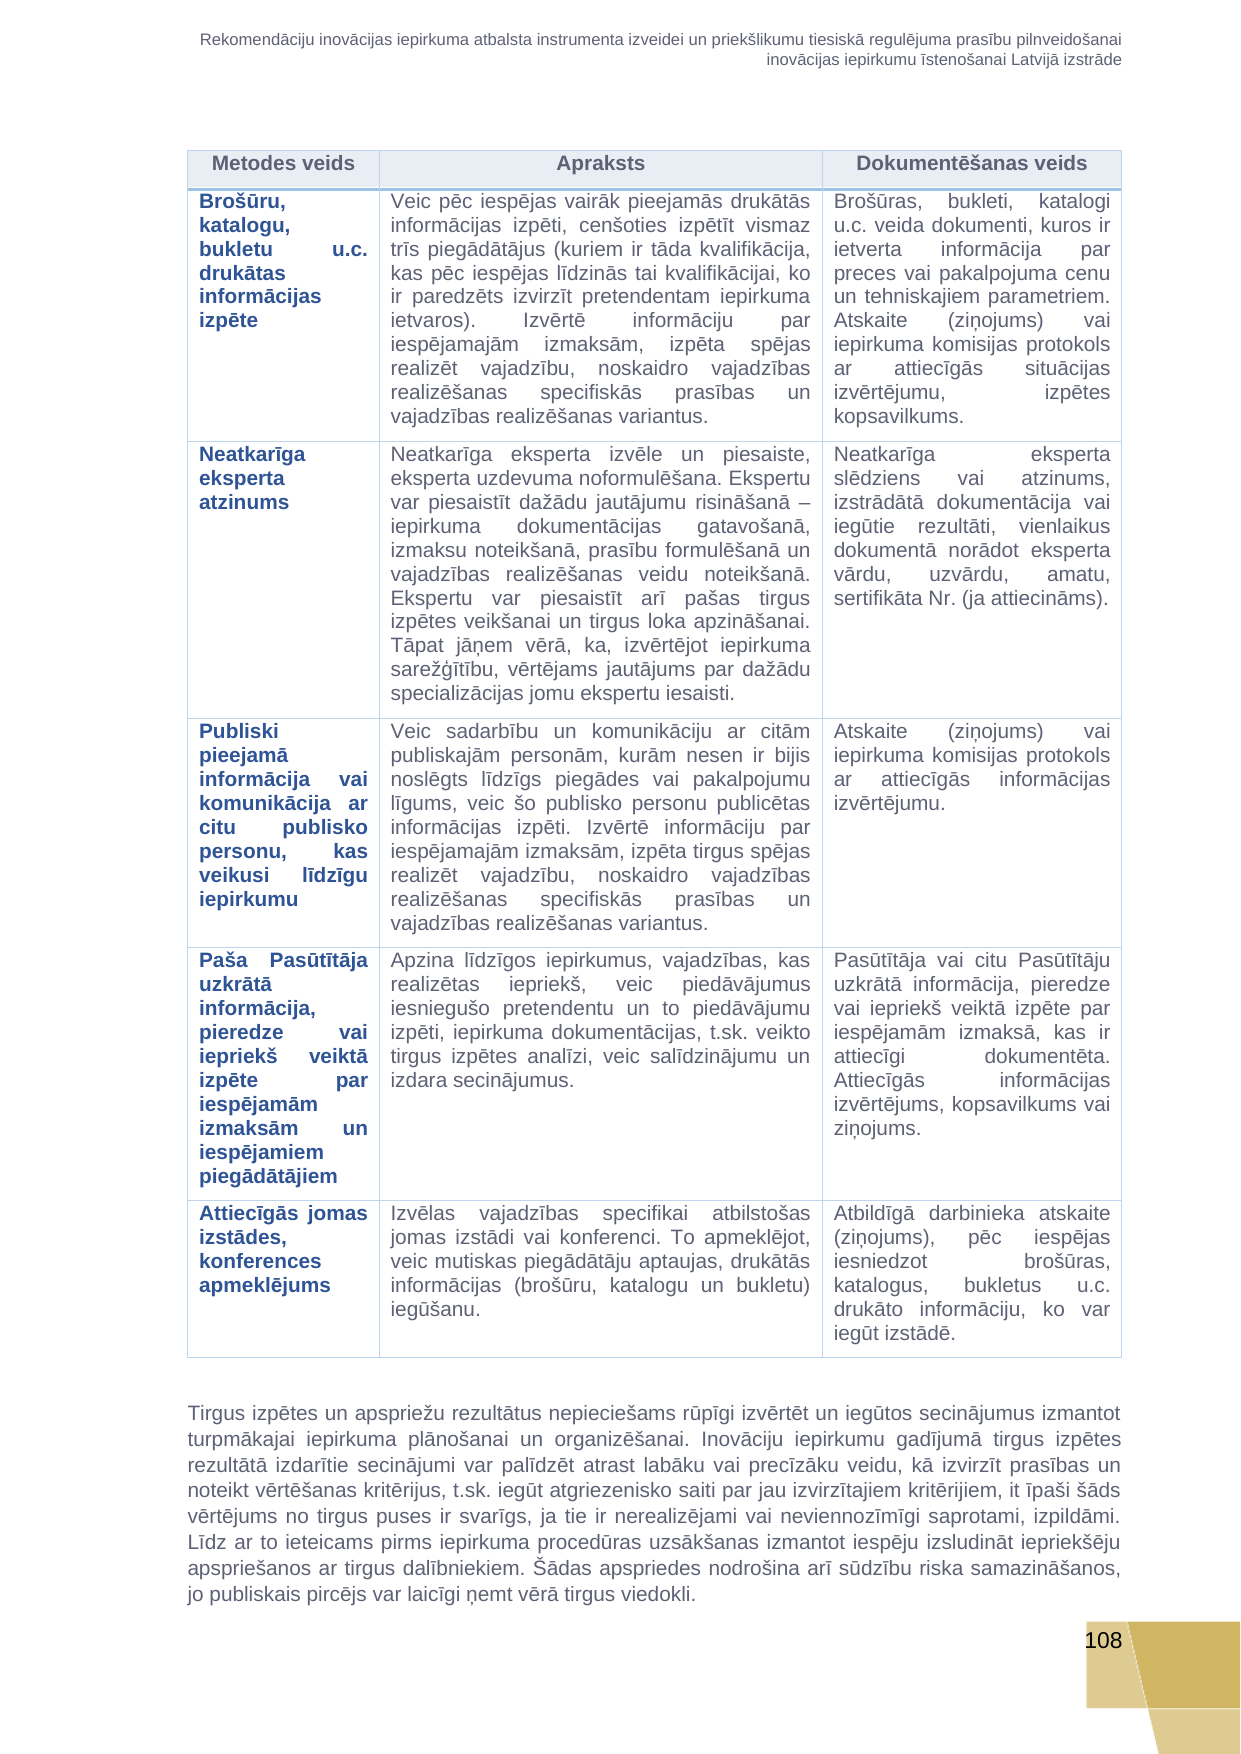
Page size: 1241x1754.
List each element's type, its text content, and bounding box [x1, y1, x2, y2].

table_cell Neatkarīga eksperta atzinums [188, 442, 379, 718]
table_header Metodes veids [188, 151, 379, 187]
table_header Dokumentēšanas veids [823, 151, 1121, 187]
table_header Apraksts [380, 151, 822, 187]
table_cell Veic pēc iespējas vairāk pieejamās drukātās informācijas izpēti, cenšoties izpētīt vismaz trīs piegādātājus (kuriem ir tāda kvalifikācija, kas pēc iespējas līdzinās tai kvalifikācijai, ko ir paredzēts izvirzīt pretendentam iepirkuma ietvaros). Izvērtē informāciju par iespējamajām izmaksām, izpēta spējas realizēt vajadzību, noskaidro vajadzības realizēšanas specifiskās prasības un vajadzības realizēšanas variantus. [380, 191, 822, 441]
table_cell Brošūru, katalogu, bukletu u.c. drukātas informācijas izpēte [188, 191, 379, 441]
table_cell Neatkarīga eksperta slēdziens vai atzinums, izstrādātā dokumentācija vai iegūtie rezultāti, vienlaikus dokumentā norādot eksperta vārdu, uzvārdu, amatu, sertifikāta Nr. (ja attiecināms). [823, 442, 1121, 718]
table_cell Pasūtītāja vai citu Pasūtītāju uzkrātā informācija, pieredze vai iepriekš veiktā izpēte par iespējamām izmaksā, kas ir attiecīgi dokumentēta. Attiecīgās informācijas izvērtējums, kopsavilkums vai ziņojums. [823, 948, 1121, 1200]
table_cell Publiski pieejamā informācija vai komunikācija ar citu publisko personu, kas veikusi līdzīgu iepirkumu [188, 719, 379, 947]
table_cell Attiecīgās jomas izstādes, konferences apmeklējums [188, 1201, 379, 1357]
table_cell Paša Pasūtītāja uzkrātā informācija, pieredze vai iepriekš veiktā izpēte par iespējamām izmaksām un iespējamiem piegādātājiem [188, 948, 379, 1200]
table_cell Izvēlas vajadzības specifikai atbilstošas jomas izstādi vai konferenci. To apmeklējot, veic mutiskas piegādātāju aptaujas, drukātās informācijas (brošūru, katalogu un bukletu) iegūšanu. [380, 1201, 822, 1357]
table_cell Atskaite (ziņojums) vai iepirkuma komisijas protokols ar attiecīgās informācijas izvērtējumu. [823, 719, 1121, 947]
table_cell Neatkarīga eksperta izvēle un piesaiste, eksperta uzdevuma noformulēšana. Ekspertu var piesaistīt dažādu jautājumu risināšanā – iepirkuma dokumentācijas gatavošanā, izmaksu noteikšanā, prasību formulēšanā un vajadzības realizēšanas veidu noteikšanā. Ekspertu var piesaistīt arī pašas tirgus izpētes veikšanai un tirgus loka apzināšanai. Tāpat jāņem vērā, ka, izvērtējot iepirkuma sarežģītību, vērtējams jautājums par dažādu specializācijas jomu ekspertu iesaisti. [380, 442, 822, 718]
table_cell Atbildīgā darbinieka atskaite (ziņojums), pēc iespējas iesniedzot brošūras, katalogus, bukletus u.c. drukāto informāciju, ko var iegūt izstādē. [823, 1201, 1121, 1357]
text Tirgus izpētes un apspriežu rezultātus nepieciešams rūpīgi izvērtēt un iegūtos secinājumus izmantot turpmākajai iepirkuma plānošanai un organizēšanai. Inovāciju iepirkumu gadījumā tirgus izpētes rezultātā izdarītie secinājumi var palīdzēt atrast labāku vai precīzāku veidu, kā izvirzīt prasības un noteikt vērtēšanas kritērijus, t.sk. iegūt atgriezenisko saiti par jau izvirzītajiem kritērijiem, it īpaši šāds vērtējums no tirgus puses ir svarīgs, ja tie ir nerealizējami vai neviennozīmīgi saprotami, izpildāmi. Līdz ar to ieteicams pirms iepirkuma procedūras uzsākšanas izmantot iespēju izsludināt iepriekšēju apspriešanos ar tirgus dalībniekiem. Šādas apspriedes nodrošina arī sūdzību riska samazināšanos, jo publiskais pircējs var laicīgi ņemt vērā tirgus viedokli. [187, 1401, 1122, 1606]
table_cell Veic sadarbību un komunikāciju ar citām publiskajām personām, kurām nesen ir bijis noslēgts līdzīgs piegādes vai pakalpojumu līgums, veic šo publisko personu publicētas informācijas izpēti. Izvērtē informāciju par iespējamajām izmaksām, izpēta tirgus spējas realizēt vajadzību, noskaidro vajadzības realizēšanas specifiskās prasības un vajadzības realizēšanas variantus. [380, 719, 822, 947]
table_cell Apzina līdzīgos iepirkumus, vajadzības, kas realizētas iepriekš, veic piedāvājumus iesniegušo pretendentu un to piedāvājumu izpēti, iepirkuma dokumentācijas, t.sk. veikto tirgus izpētes analīzi, veic salīdzinājumu un izdara secinājumus. [380, 948, 822, 1200]
table_cell Brošūras, bukleti, katalogi u.c. veida dokumenti, kuros ir ietverta informācija par preces vai pakalpojuma cenu un tehniskajiem parametriem. Atskaite (ziņojums) vai iepirkuma komisijas protokols ar attiecīgās situācijas izvērtējumu, izpētes kopsavilkums. [823, 191, 1121, 441]
